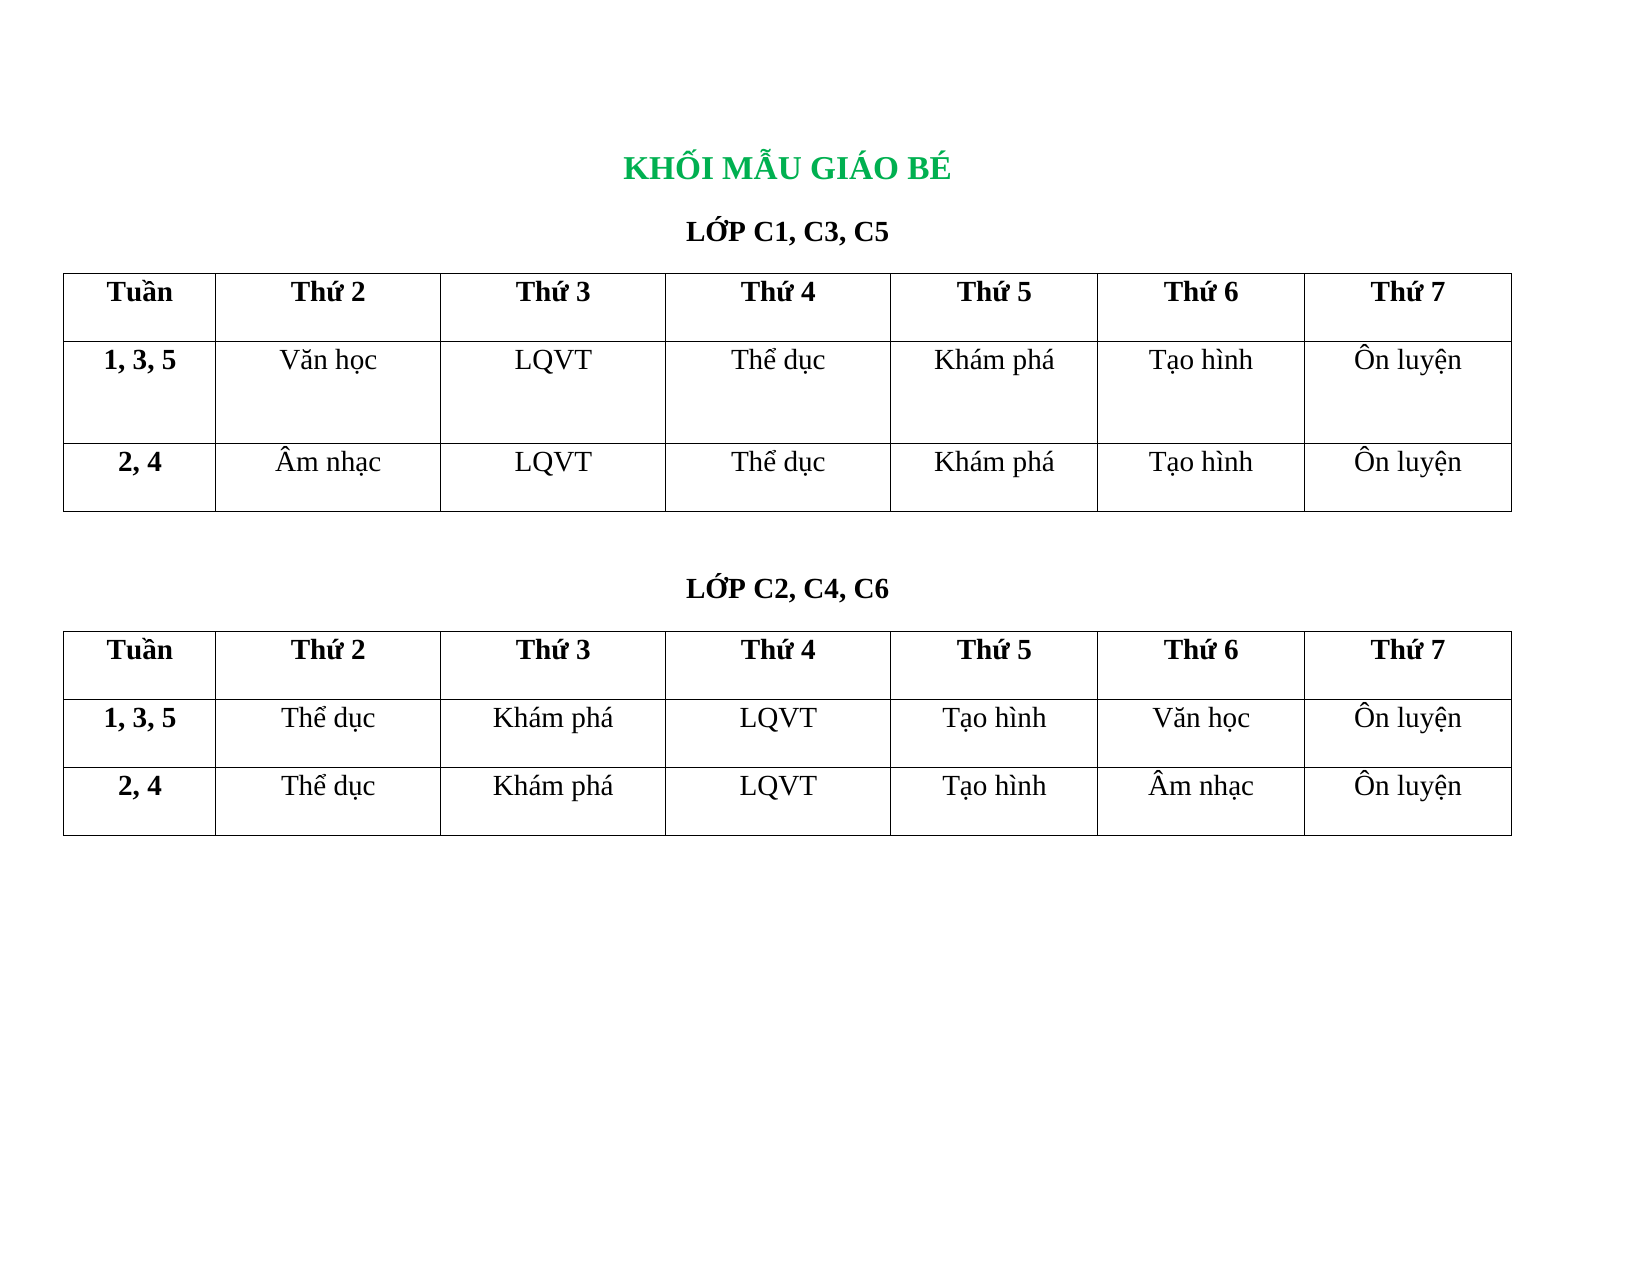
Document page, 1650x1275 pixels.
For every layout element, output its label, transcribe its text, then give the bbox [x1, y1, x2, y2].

table_cell 2, 4 [64, 444, 215, 511]
table_cell Thể dục [666, 444, 890, 511]
table_cell Ôn luyện [1305, 700, 1511, 767]
table_cell Khám phá [891, 342, 1097, 443]
table_header Thứ 2 [216, 274, 440, 341]
table_cell Ôn luyện [1305, 444, 1511, 511]
table_header Thứ 5 [891, 632, 1097, 699]
table_header Thứ 7 [1305, 632, 1511, 699]
table_cell Ôn luyện [1305, 342, 1511, 443]
table_cell 1, 3, 5 [64, 700, 215, 767]
table_cell Văn học [216, 342, 440, 443]
table_cell Ôn luyện [1305, 768, 1511, 835]
table_cell LQVT [441, 444, 665, 511]
table_cell Khám phá [441, 700, 665, 767]
table_cell LQVT [441, 342, 665, 443]
table_header Thứ 3 [441, 274, 665, 341]
table_cell Tạo hình [891, 700, 1097, 767]
text LỚP C2, C4, C6 [75, 571, 1500, 605]
table_cell Khám phá [441, 768, 665, 835]
table_header Tuần [64, 632, 215, 699]
text KHỐI MẪU GIÁO BÉ [75, 149, 1500, 187]
table_cell Âm nhạc [1098, 768, 1304, 835]
table_header Thứ 3 [441, 632, 665, 699]
table_cell Âm nhạc [216, 444, 440, 511]
table_cell LQVT [666, 700, 890, 767]
table_cell Tạo hình [1098, 342, 1304, 443]
table_header Thứ 4 [666, 632, 890, 699]
table_cell 1, 3, 5 [64, 342, 215, 443]
table_header Tuần [64, 274, 215, 341]
table_cell Thể dục [666, 342, 890, 443]
table_header Thứ 7 [1305, 274, 1511, 341]
table_cell LQVT [666, 768, 890, 835]
table_cell Văn học [1098, 700, 1304, 767]
table_header Thứ 6 [1098, 632, 1304, 699]
table_header Thứ 2 [216, 632, 440, 699]
table_cell Tạo hình [891, 768, 1097, 835]
table_header Thứ 6 [1098, 274, 1304, 341]
table_cell Thể dục [216, 768, 440, 835]
table_cell Tạo hình [1098, 444, 1304, 511]
text LỚP C1, C3, C5 [75, 214, 1500, 247]
table_cell 2, 4 [64, 768, 215, 835]
table_cell Khám phá [891, 444, 1097, 511]
table_header Thứ 4 [666, 274, 890, 341]
table_cell Thể dục [216, 700, 440, 767]
table_header Thứ 5 [891, 274, 1097, 341]
